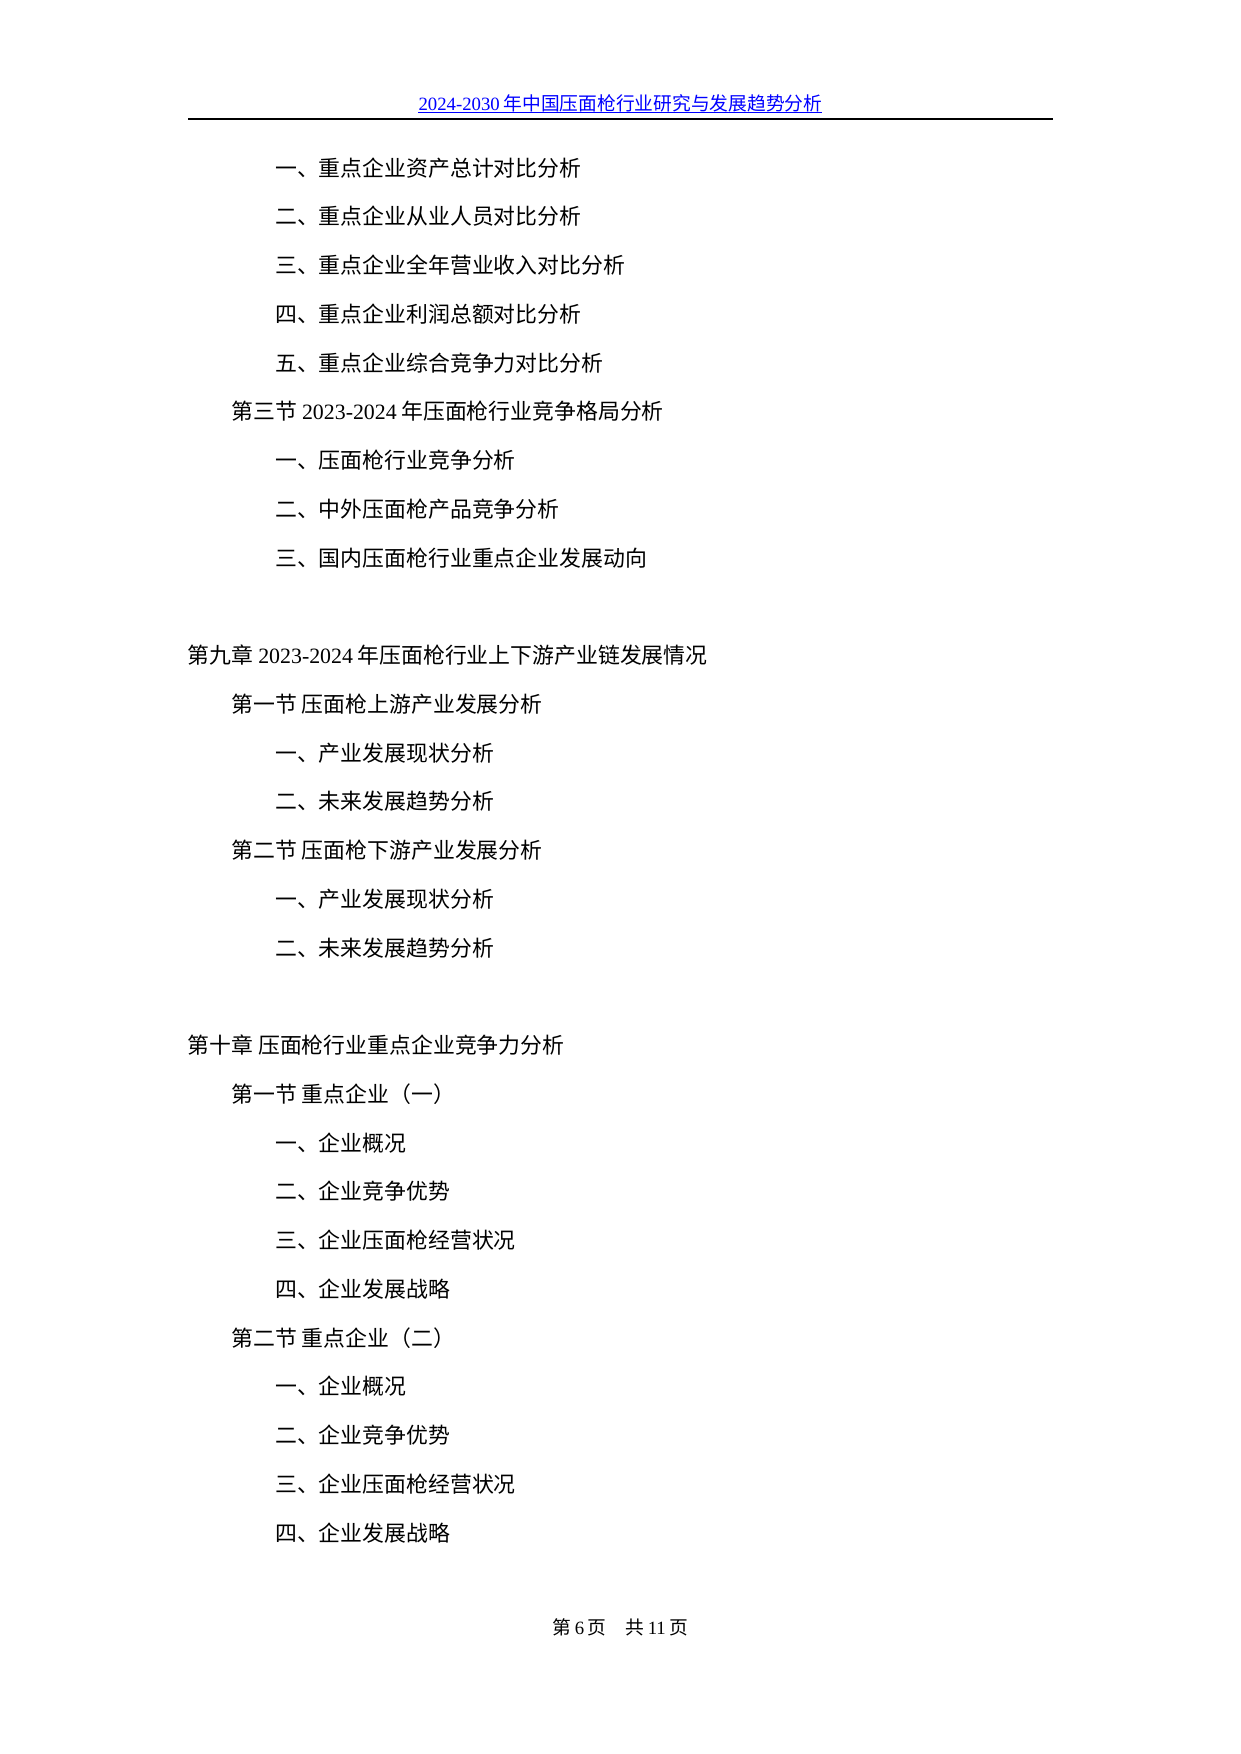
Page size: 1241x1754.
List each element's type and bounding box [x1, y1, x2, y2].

text [187, 150, 1053, 1548]
